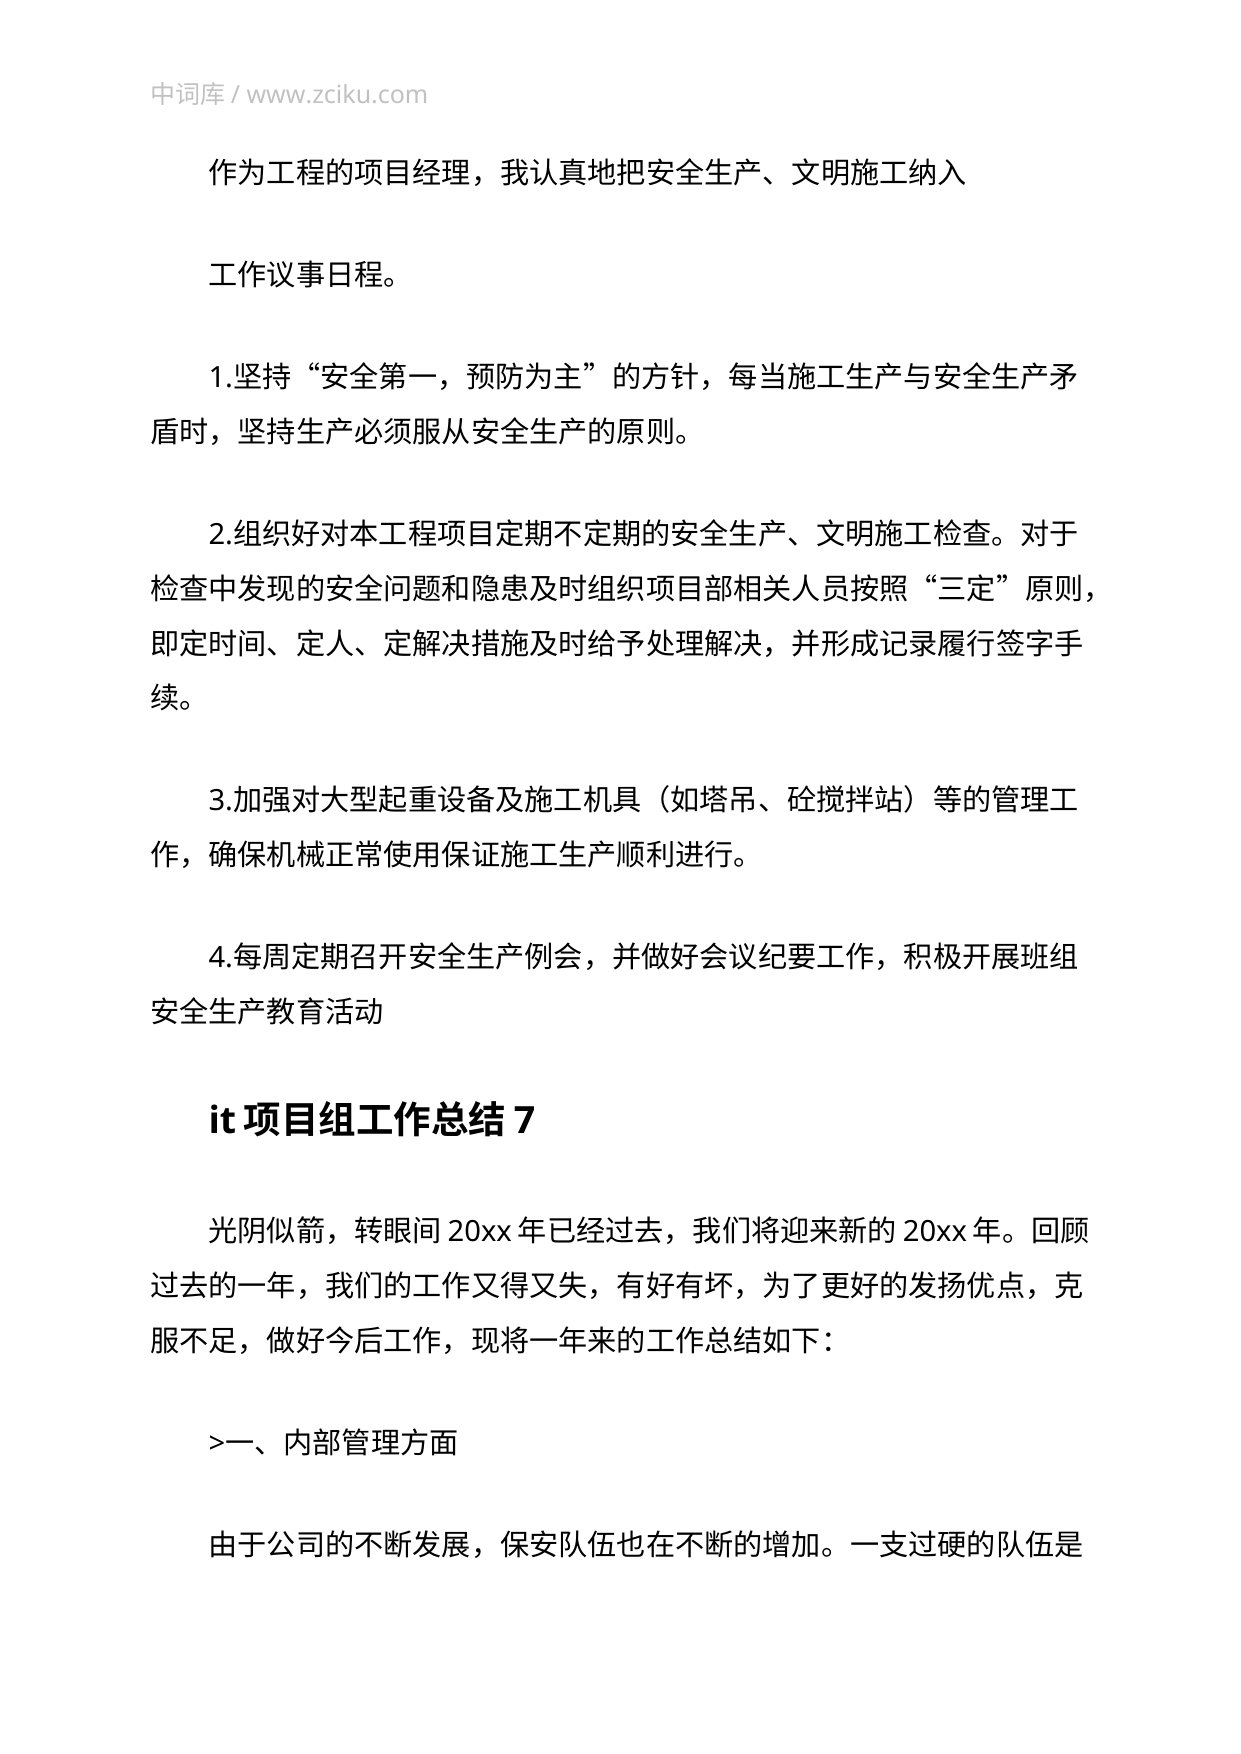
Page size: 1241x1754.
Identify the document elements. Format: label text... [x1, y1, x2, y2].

text 3.加强对大型起重设备及施工机具（如塔吊、砼搅拌站）等的管理工作，确保机械正常使用保证施工生产顺利进行。 [150, 777, 1090, 874]
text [150, 1522, 1090, 1564]
text 工作议事日程。 [150, 252, 1090, 294]
text >一、内部管理方面 [150, 1420, 1090, 1462]
text 作为工程的项目经理，我认真地把安全生产、文明施工纳入 [150, 150, 1090, 192]
text 光阴似箭，转眼间20xx年已经过去，我们将迎来新的20xx年。回顾过去的一年，我们的工作又得又失，有好有坏，为了更好的发扬优点，克服不足，做好今后工作，现将一年来的工作总结如下： [150, 1208, 1090, 1360]
text 4.每周定期召开安全生产例会，并做好会议纪要工作，积极开展班组安全生产教育活动 [150, 934, 1090, 1031]
text 2.组织好对本工程项目定期不定期的安全生产、文明施工检查。对于检查中发现的安全问题和隐患及时组织项目部相关人员按照“三定”原则，即定时间、定人、定解决措施及时给予处理解决，并形成记录履行签字手续。 [150, 510, 1090, 717]
text 1.坚持“安全第一，预防为主”的方针，每当施工生产与安全生产矛盾时，坚持生产必须服从安全生产的原则。 [150, 353, 1090, 451]
text it项目组工作总结7 [150, 1090, 1090, 1145]
